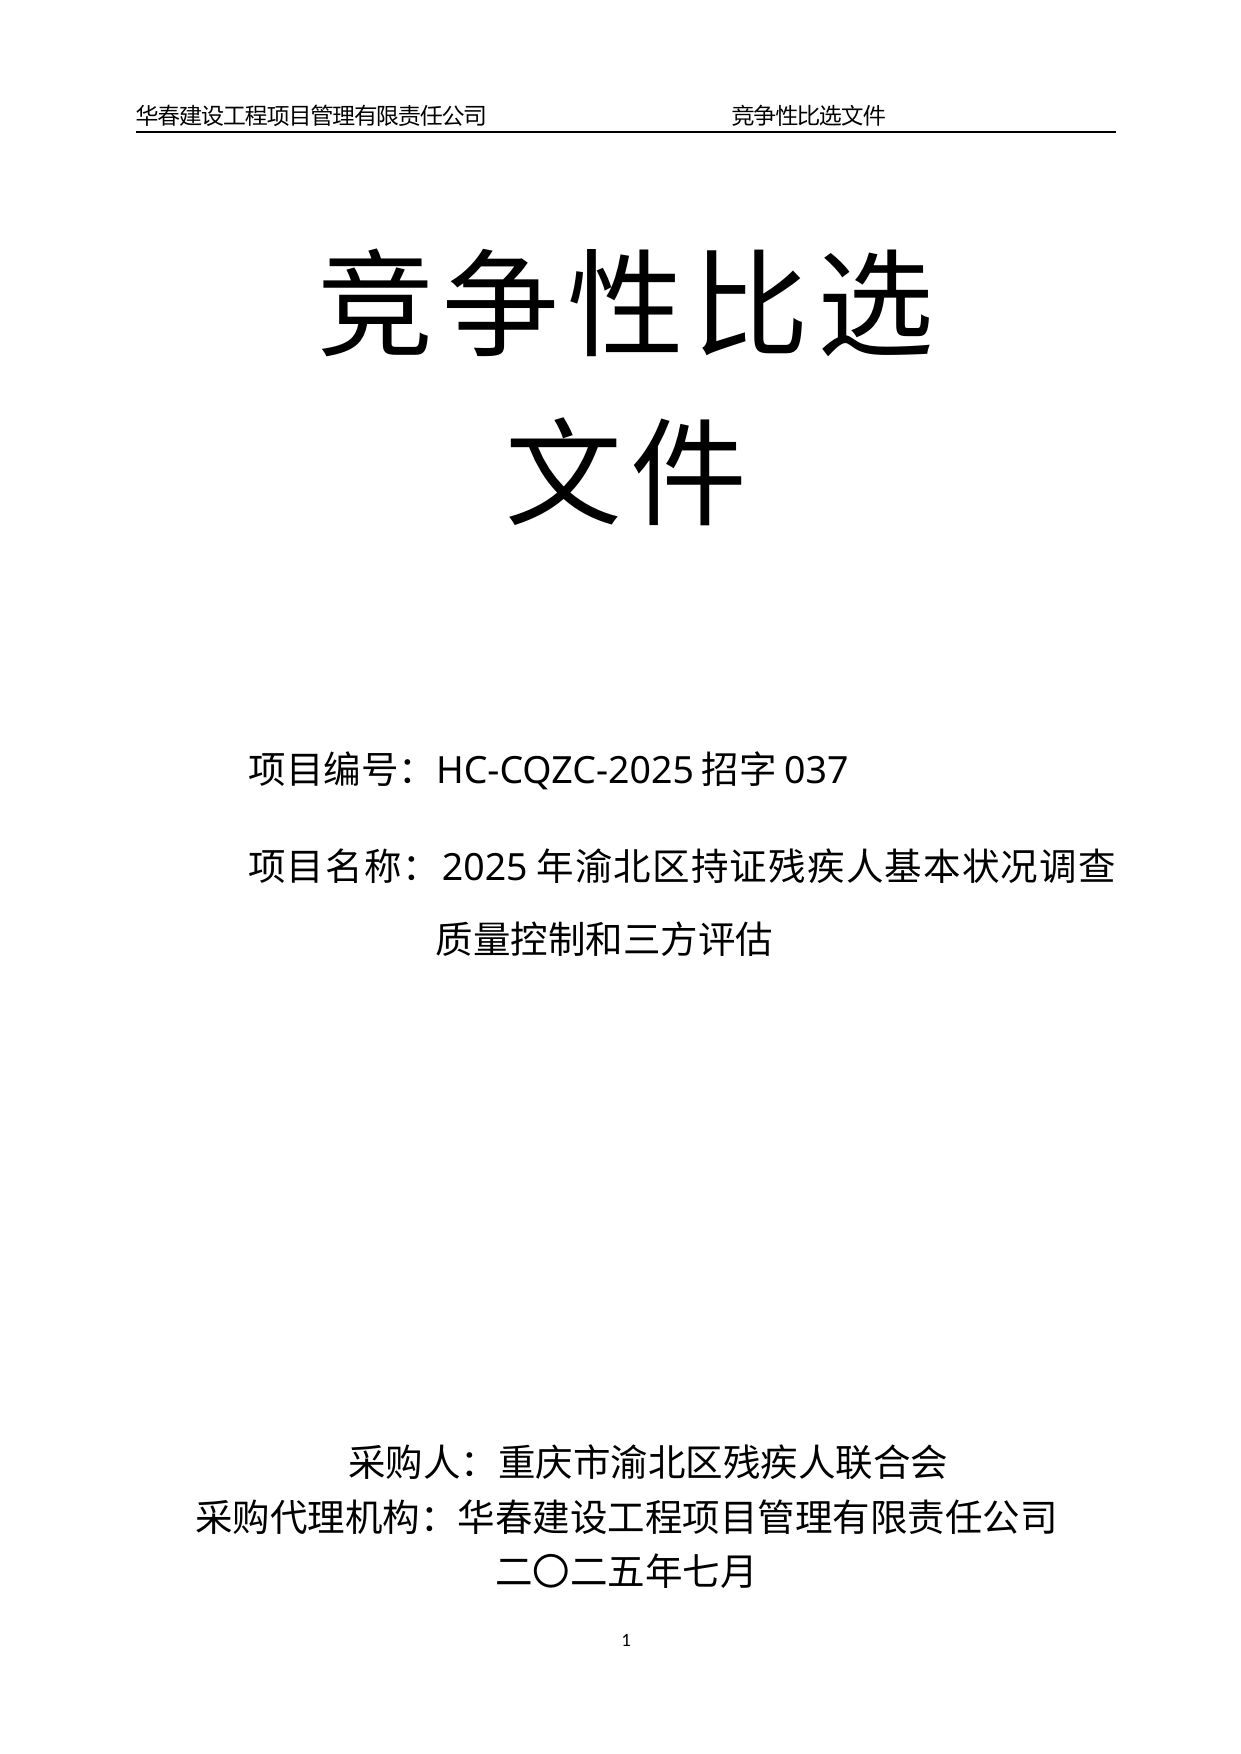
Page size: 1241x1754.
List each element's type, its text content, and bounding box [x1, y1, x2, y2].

text 采购代理机构：华春建设工程项目管理有限责任公司 [136, 1487, 1116, 1542]
text 采购人：重庆市渝北区残疾人联合会 [136, 1433, 1116, 1487]
text 项目名称：2025年渝北区持证残疾人基本状况调查质量控制和三方评估 [248, 822, 1116, 968]
text 二〇二五年七月 [136, 1542, 1116, 1596]
text 项目编号：HC-CQZC-2025招字037 [136, 740, 1116, 794]
text 文件 [136, 381, 1116, 550]
text 竞争性比选 [136, 212, 1116, 381]
